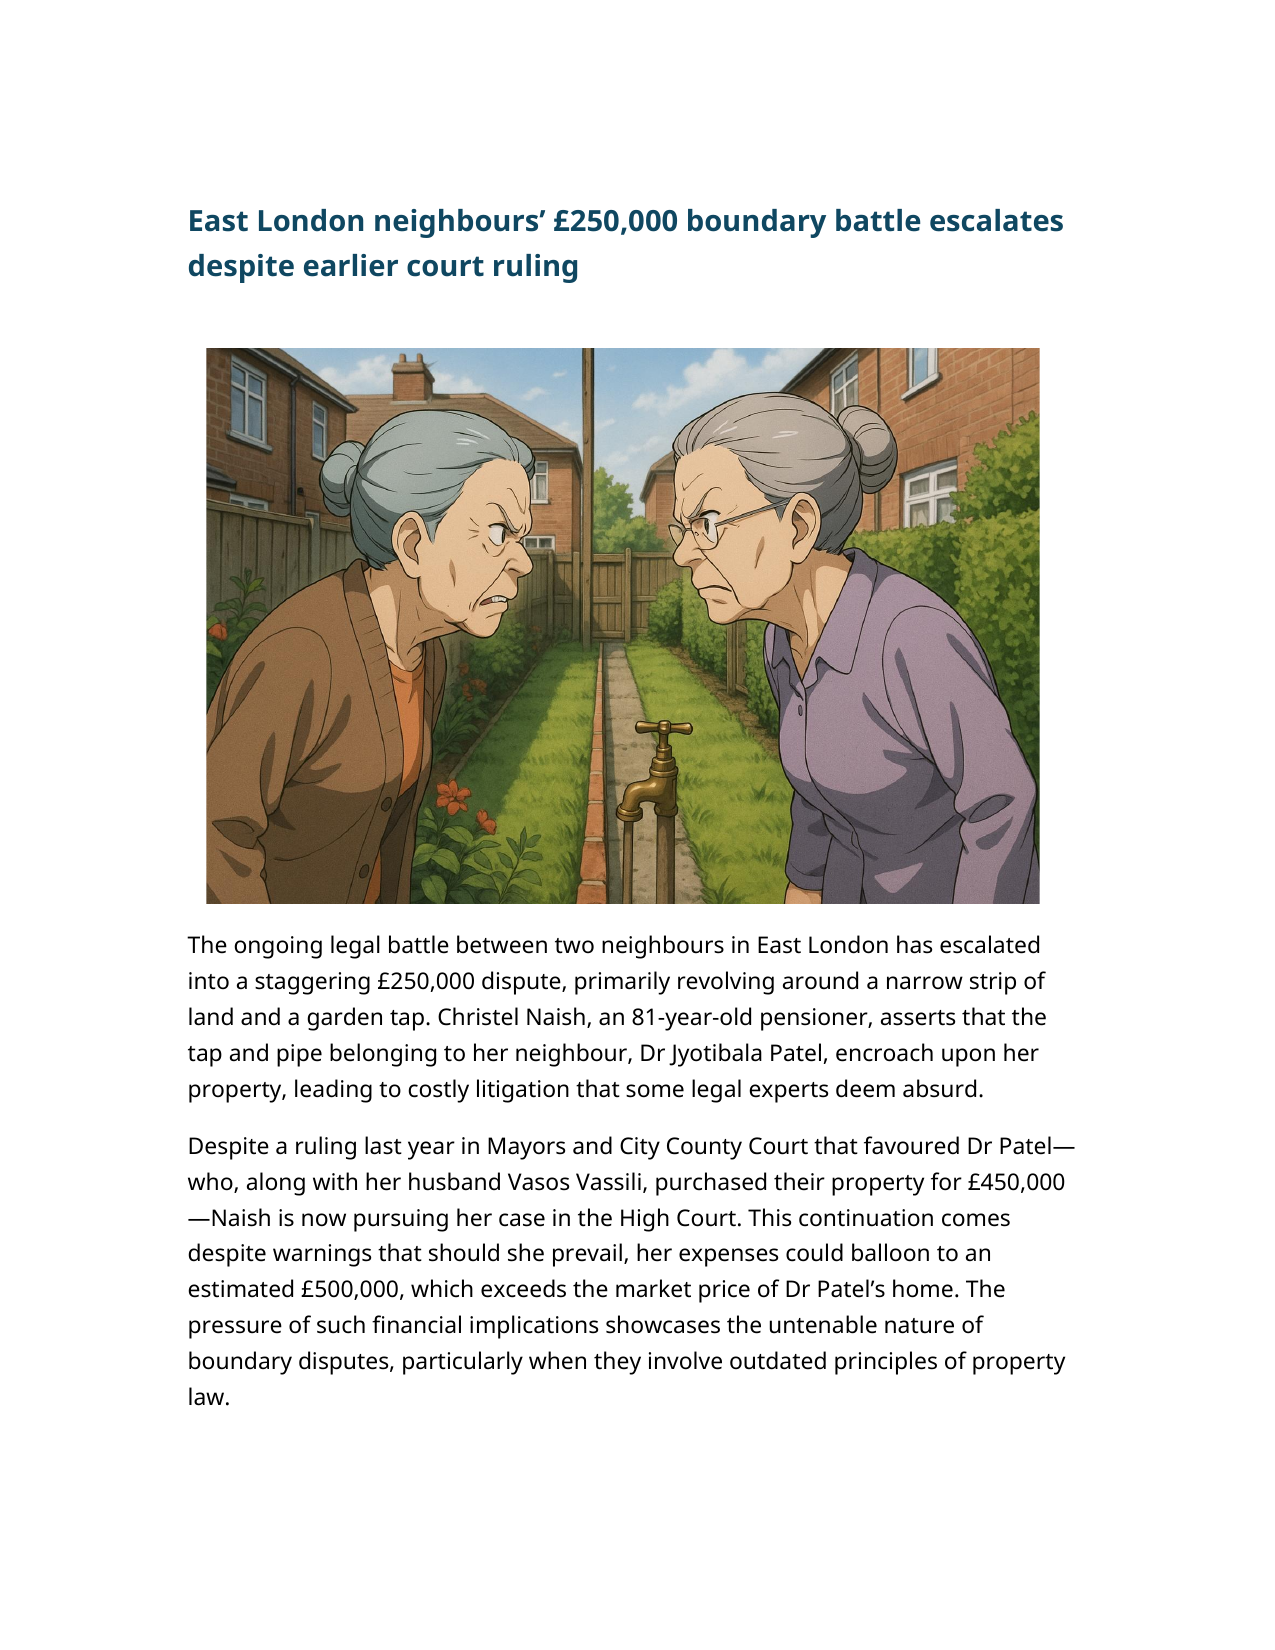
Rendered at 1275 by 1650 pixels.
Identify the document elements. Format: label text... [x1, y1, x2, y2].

text The ongoing legal battle between two neighbours in East London has escalated into a staggering £250,000 dispute, primarily revolving around a narrow strip of land and a garden tap. Christel Naish, an 81-year-old pensioner, asserts that the tap and pipe belonging to her neighbour, Dr Jyotibala Patel, encroach upon her property, leading to costly litigation that some legal experts deem absurd. [187, 929, 1087, 1104]
text Despite a ruling last year in Mayors and City County Court that favoured Dr Patel—who, along with her husband Vasos Vassili, purchased their property for £450,000—Naish is now pursuing her case in the High Court. This continuation comes despite warnings that should she prevail, her expenses could balloon to an estimated £500,000, which exceeds the market price of Dr Patel’s home. The pressure of such financial implications showcases the untenable nature of boundary disputes, particularly when they involve outdated principles of property law. [187, 1129, 1087, 1412]
picture [206, 348, 1040, 904]
subtitle East London neighbours’ £250,000 boundary battle escalates despite earlier court ruling [187, 200, 1087, 285]
